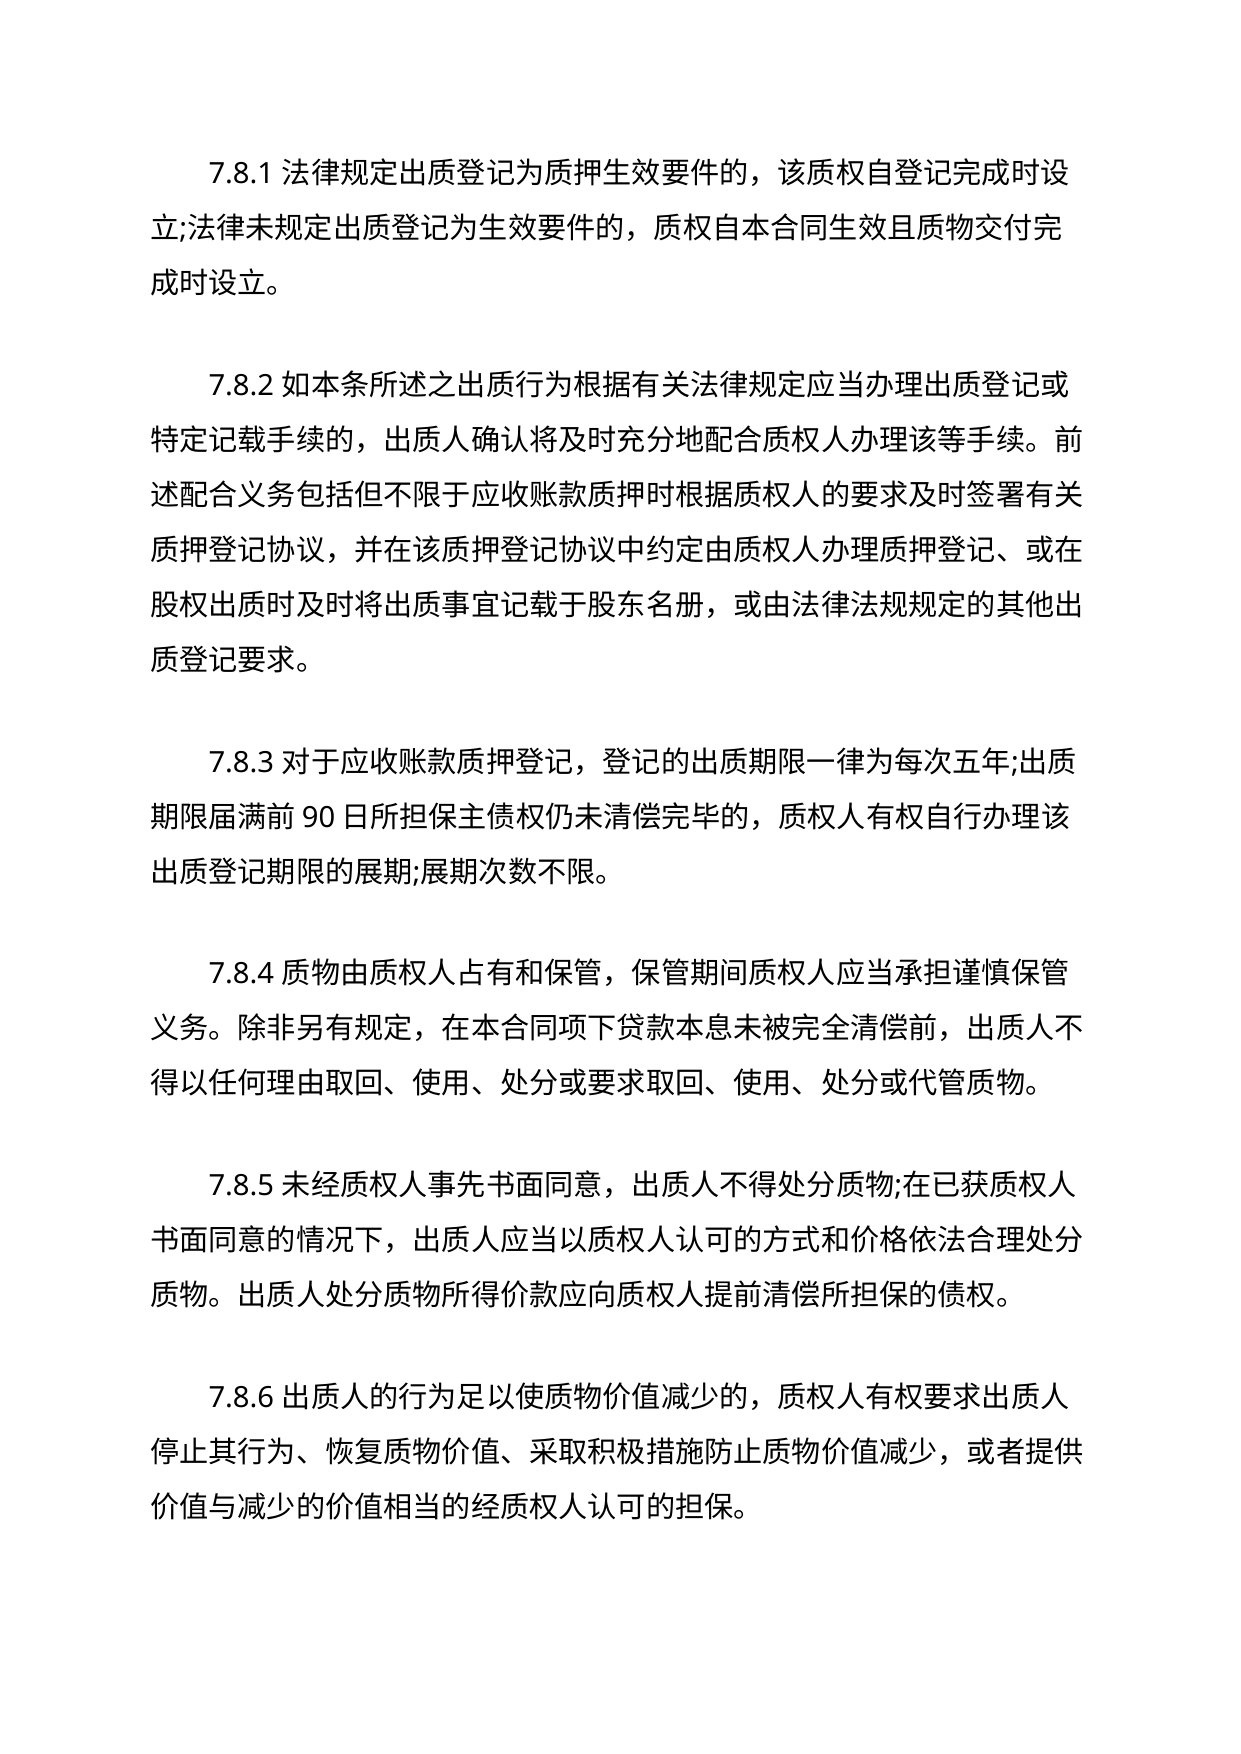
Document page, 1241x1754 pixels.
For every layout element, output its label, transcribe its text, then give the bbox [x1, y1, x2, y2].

text 7.8.4 质物由质权人占有和保管，保管期间质权人应当承担谨慎保管义务。除非另有规定，在本合同项下贷款本息未被完全清偿前，出质人不得以任何理由取回、使用、处分或要求取回、使用、处分或代管质物。 [150, 950, 1090, 1102]
text 7.8.5 未经质权人事先书面同意，出质人不得处分质物;在已获质权人书面同意的情况下，出质人应当以质权人认可的方式和价格依法合理处分质物。出质人处分质物所得价款应向质权人提前清偿所担保的债权。 [150, 1162, 1090, 1314]
text 7.8.6 出质人的行为足以使质物价值减少的，质权人有权要求出质人停止其行为、恢复质物价值、采取积极措施防止质物价值减少，或者提供价值与减少的价值相当的经质权人认可的担保。 [150, 1373, 1090, 1526]
text 7.8.1 法律规定出质登记为质押生效要件的，该质权自登记完成时设立;法律未规定出质登记为生效要件的，质权自本合同生效且质物交付完成时设立。 [150, 150, 1090, 302]
text 7.8.3 对于应收账款质押登记，登记的出质期限一律为每次五年;出质期限届满前90日所担保主债权仍未清偿完毕的，质权人有权自行办理该出质登记期限的展期;展期次数不限。 [150, 738, 1090, 891]
text 7.8.2 如本条所述之出质行为根据有关法律规定应当办理出质登记或特定记载手续的，出质人确认将及时充分地配合质权人办理该等手续。前述配合义务包括但不限于应收账款质押时根据质权人的要求及时签署有关质押登记协议，并在该质押登记协议中约定由质权人办理质押登记、或在股权出质时及时将出质事宜记载于股东名册，或由法律法规规定的其他出质登记要求。 [150, 362, 1090, 679]
